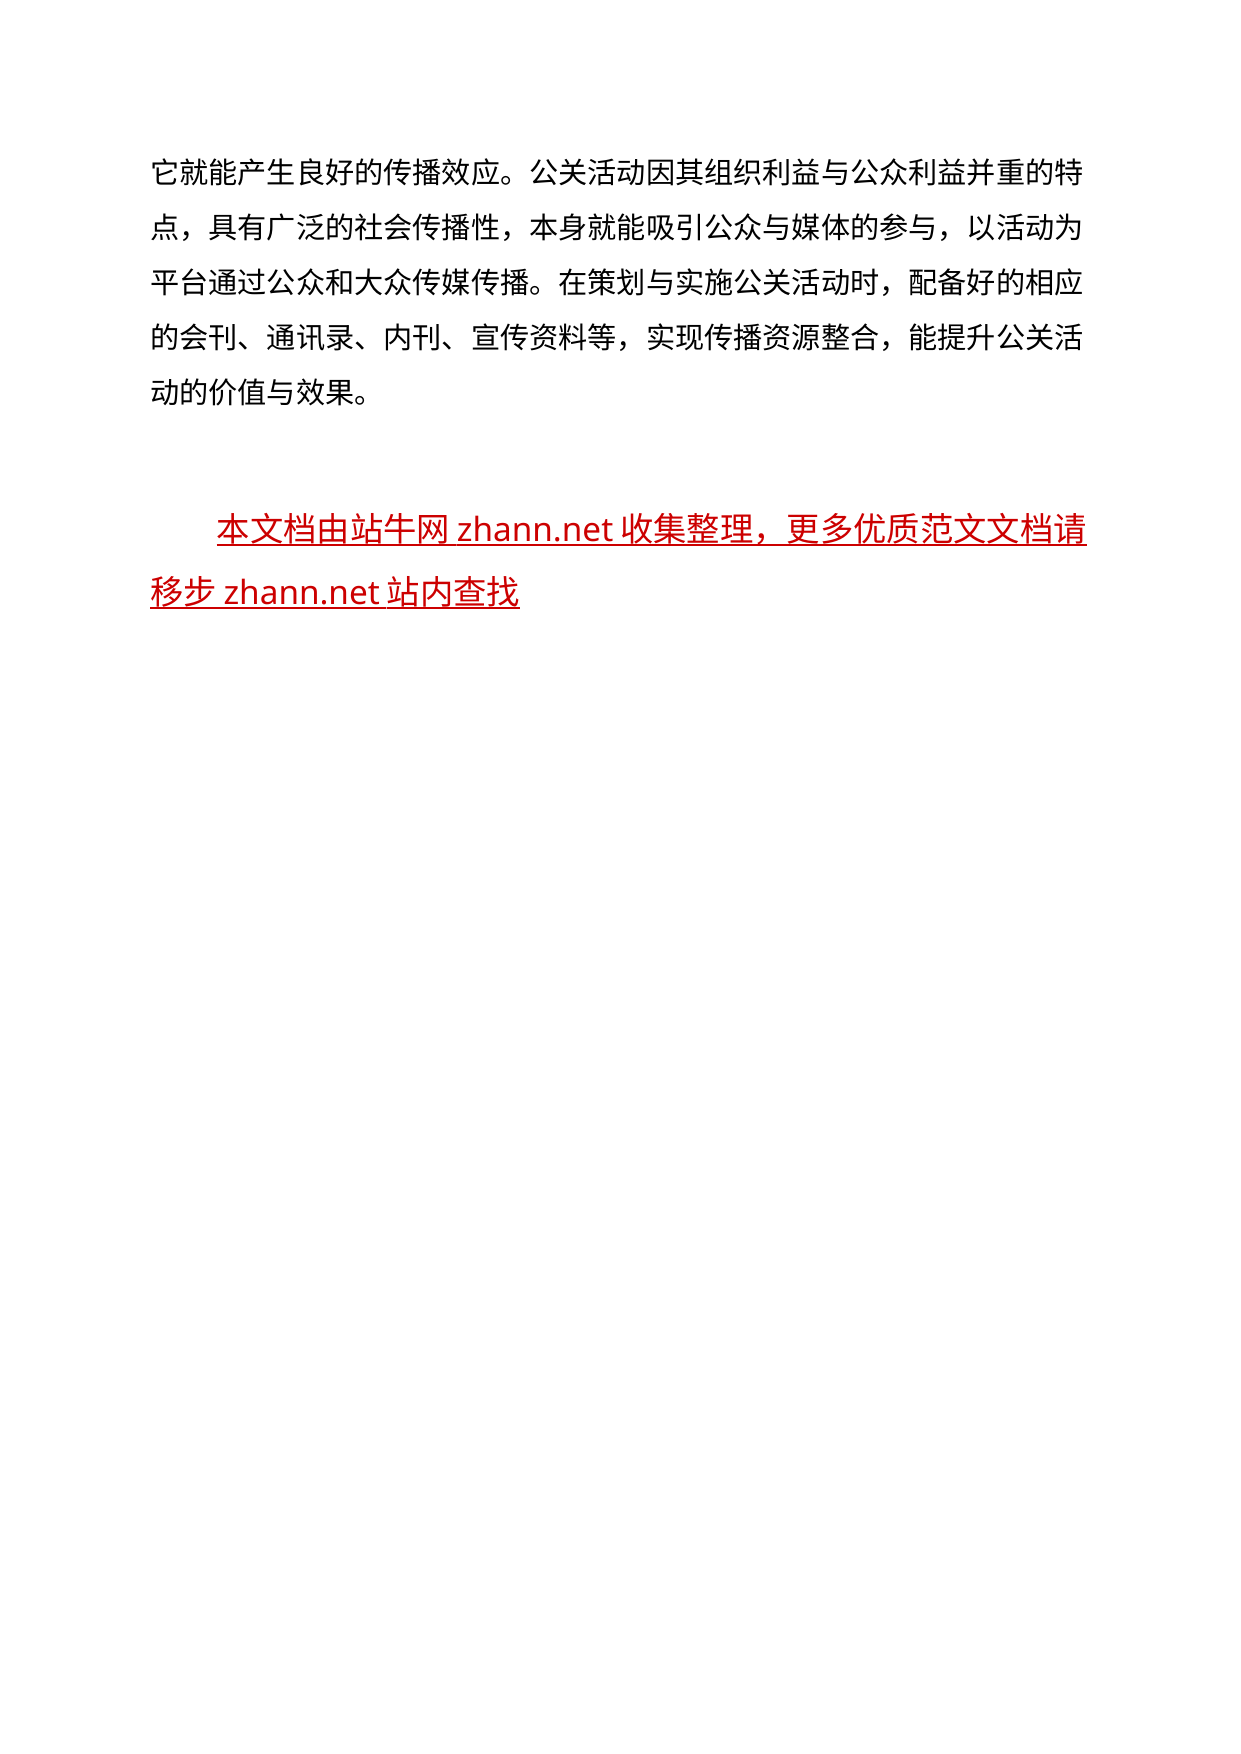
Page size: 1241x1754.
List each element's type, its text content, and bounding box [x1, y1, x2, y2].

text 本文档由站牛网zhann.net收集整理，更多优质范文文档请移步zhann.net站内查找 [150, 503, 1090, 614]
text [150, 150, 1090, 412]
